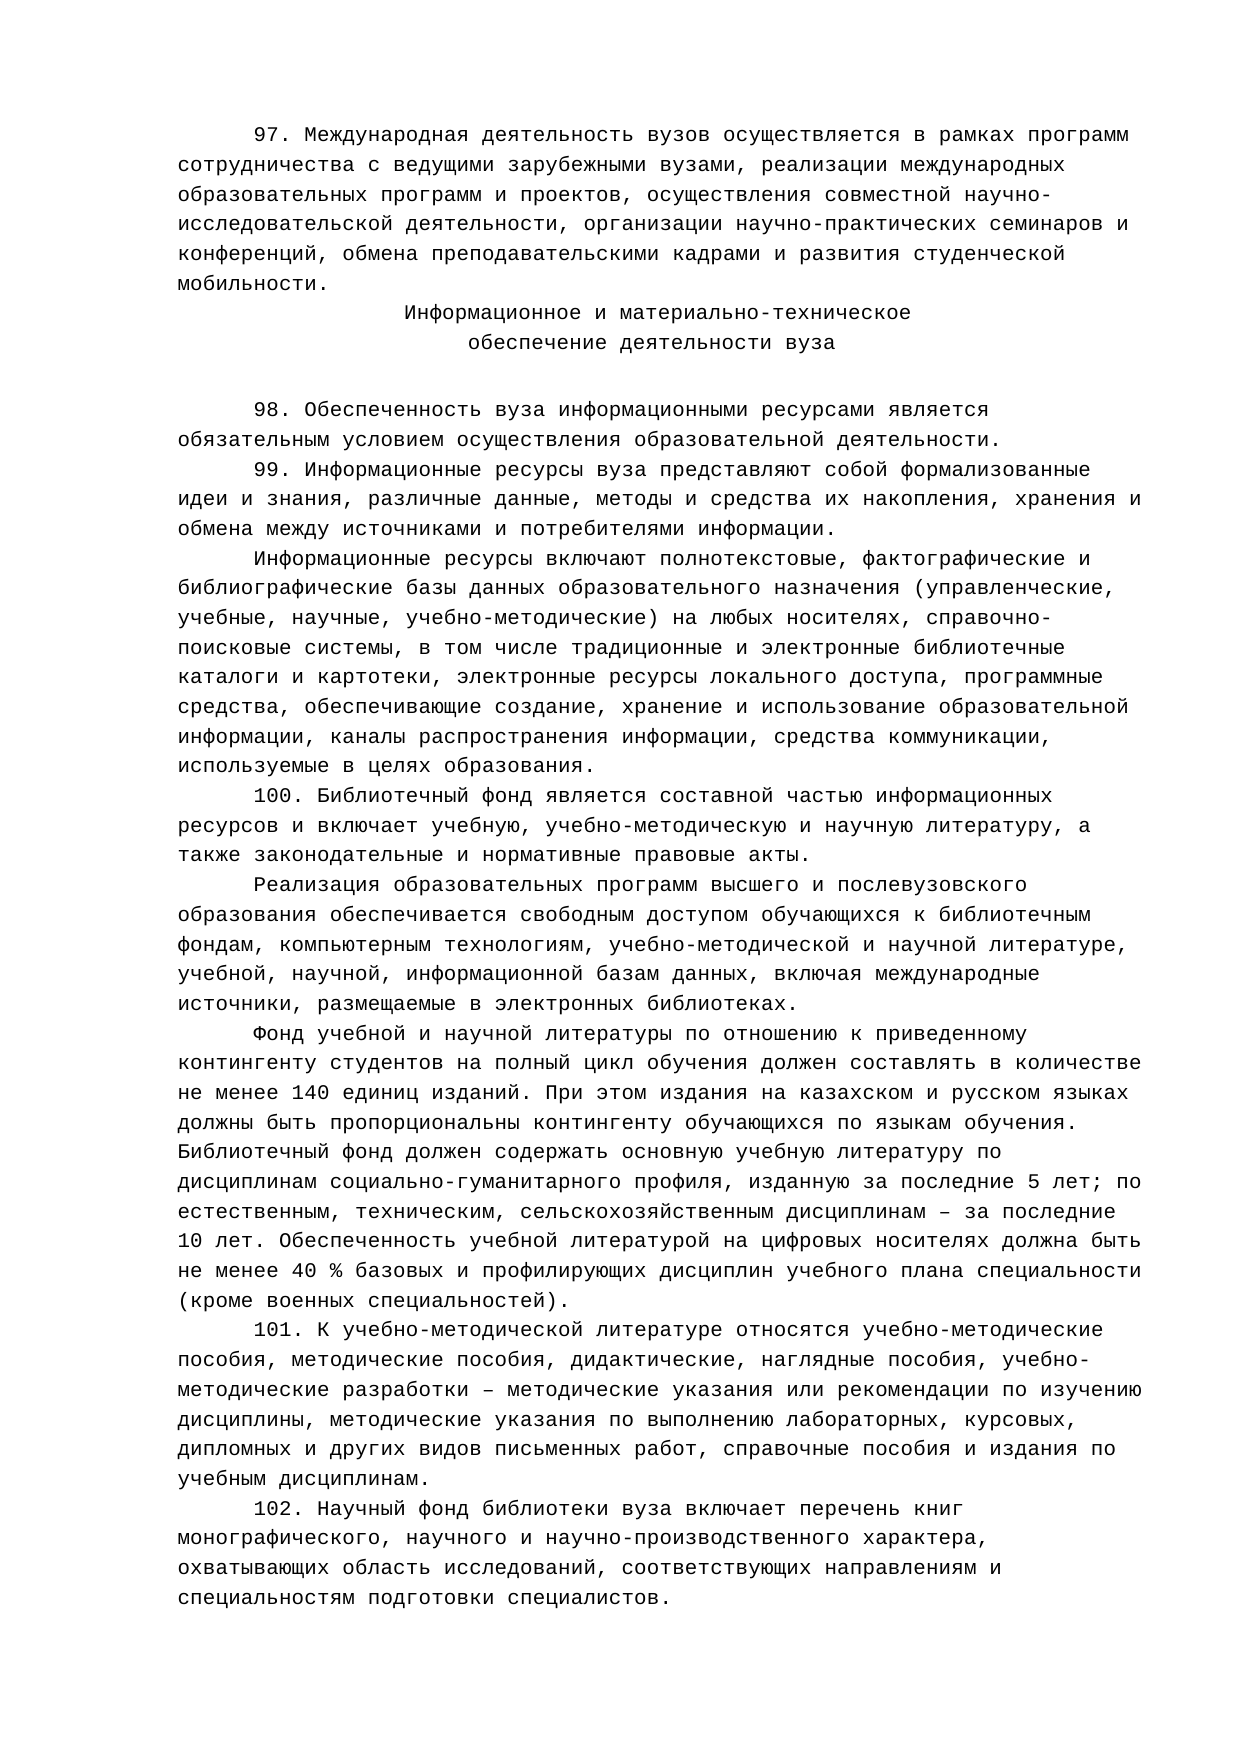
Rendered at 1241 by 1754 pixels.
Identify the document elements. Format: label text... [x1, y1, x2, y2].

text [177, 118, 1152, 296]
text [177, 393, 1152, 1610]
text Информационное и материально-техническое обеспечение деятельности вуза [177, 296, 1152, 356]
